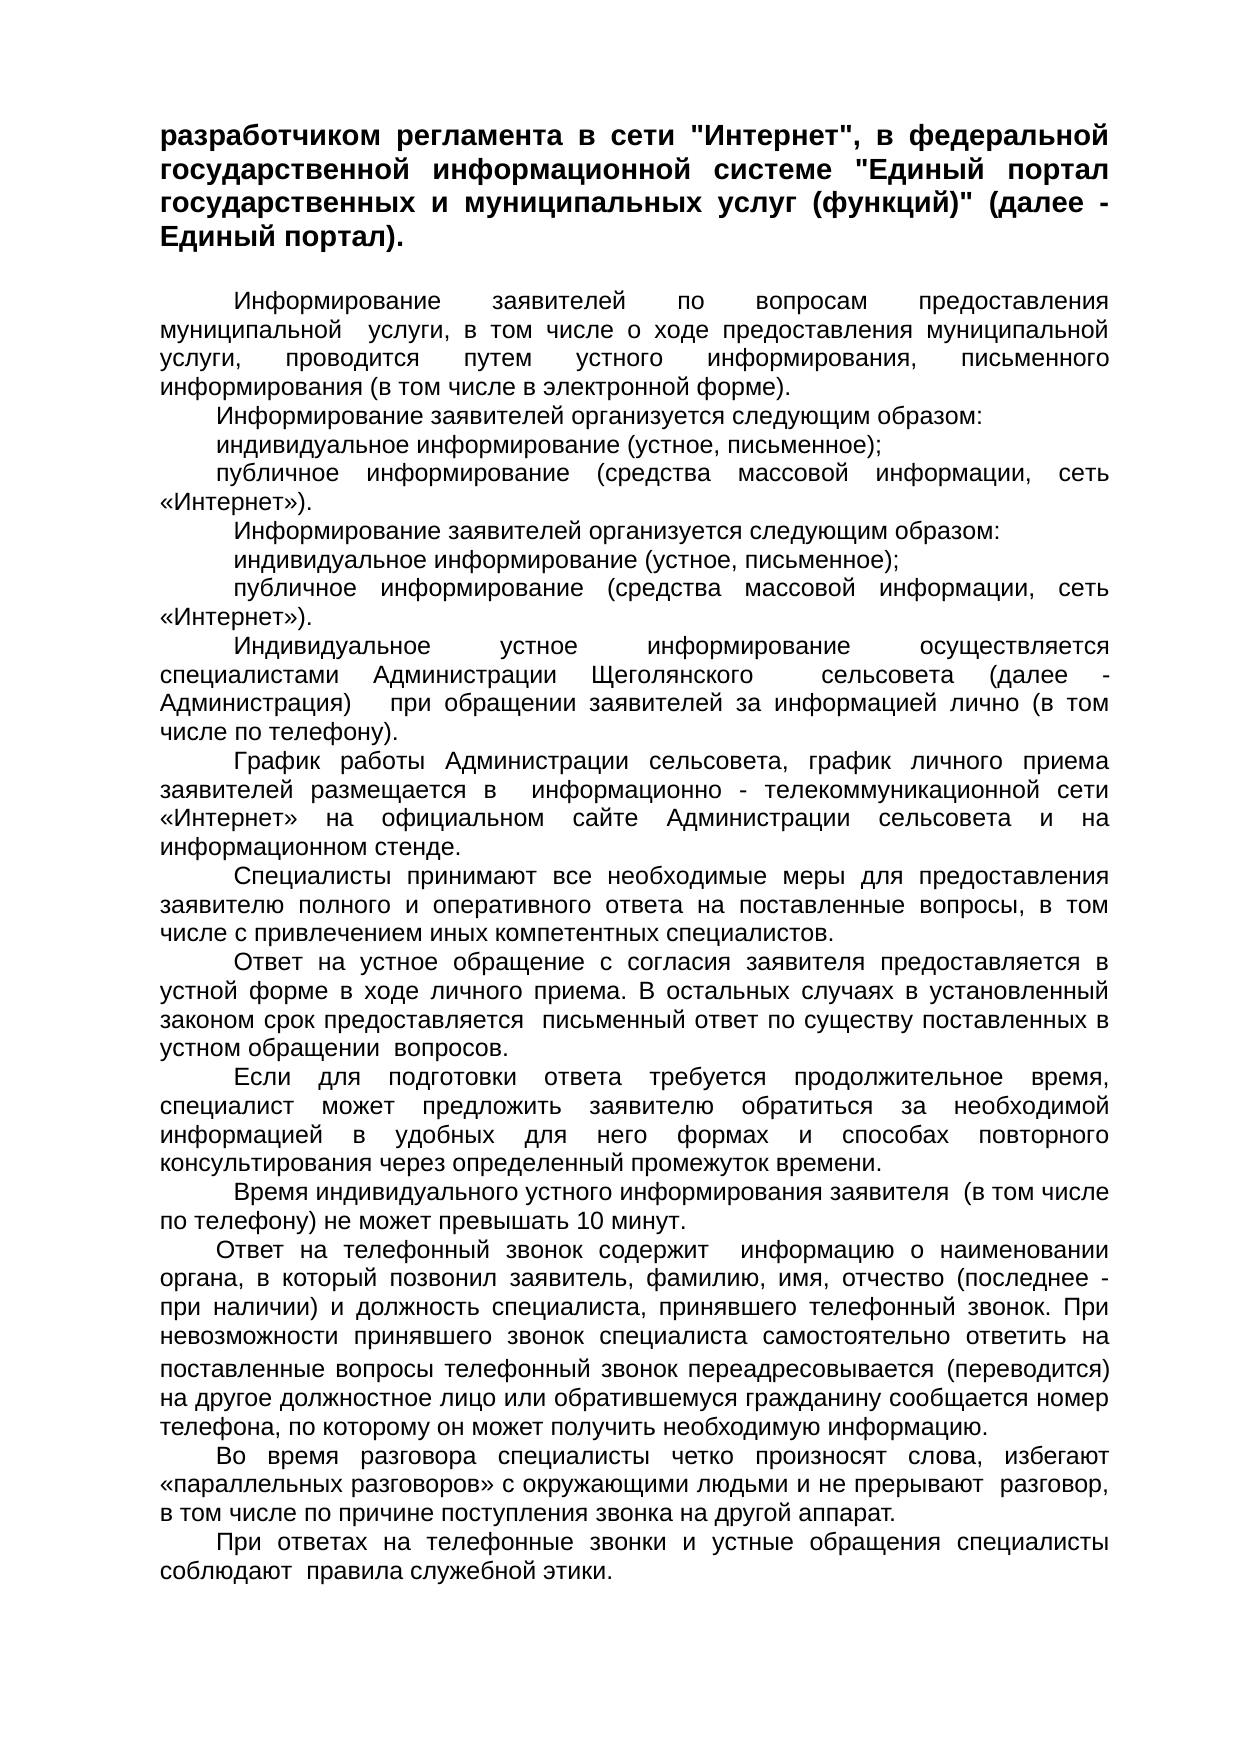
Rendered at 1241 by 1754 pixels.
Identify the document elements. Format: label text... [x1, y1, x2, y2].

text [159, 118, 1110, 252]
text публичное информирование (средства массовой информации, сеть «Интернет»). [159, 573, 1110, 631]
text Индивидуальное устное информирование осуществляется специалистами Администрации Щеголянского сельсовета (далее - Администрация) при обращении заявителей за информацией лично (в том числе по телефону). [159, 631, 1110, 746]
text Информирование заявителей организуется следующим образом: [159, 401, 1110, 429]
text Время индивидуального устного информирования заявителя (в том числе по телефону) не может превышать 10 минут. [159, 1177, 1110, 1234]
text Информирование заявителей организуется следующим образом: [159, 516, 1110, 544]
text Информирование заявителей по вопросам предоставления муниципальной услуги, в том числе о ходе предоставления муниципальной услуги, проводится путем устного информирования, письменного информирования (в том числе в электронной форме). [159, 286, 1110, 401]
text Во время разговора специалисты четко произносят слова, избегают «параллельных разговоров» с окружающими людьми и не прерывают разговор, в том числе по причине поступления звонка на другой аппарат. [159, 1441, 1110, 1527]
text Ответ на телефонный звонок содержит информацию о наименовании органа, в который позвонил заявитель, фамилию, имя, отчество (последнее - при наличии) и должность специалиста, принявшего телефонный звонок. При невозможности принявшего звонок специалиста самостоятельно ответить на поставленные вопросы телефонный звонок переадресовывается (переводится) на другое должностное лицо или обратившемуся гражданину сообщается номер телефона, по которому он может получить необходимую информацию. [159, 1234, 1110, 1441]
text индивидуальное информирование (устное, письменное); [159, 544, 1110, 573]
text Ответ на устное обращение с согласия заявителя предоставляется в устной форме в ходе личного приема. В остальных случаях в установленный законом срок предоставляется письменный ответ по существу поставленных в устном обращении вопросов. [159, 947, 1110, 1062]
text Если для подготовки ответа требуется продолжительное время, специалист может предложить заявителю обратиться за необходимой информацией в удобных для него формах и способах повторного консультирования через определенный промежуток времени. [159, 1062, 1110, 1177]
text Специалисты принимают все необходимые меры для предоставления заявителю полного и оперативного ответа на поставленные вопросы, в том числе с привлечением иных компетентных специалистов. [159, 861, 1110, 947]
text График работы Администрации сельсовета, график личного приема заявителей размещается в информационно - телекоммуникационной сети «Интернет» на официальном сайте Администрации сельсовета и на информационном стенде. [159, 746, 1110, 861]
text При ответах на телефонные звонки и устные обращения специалисты соблюдают правила служебной этики. [159, 1527, 1110, 1584]
text публичное информирование (средства массовой информации, сеть «Интернет»). [159, 458, 1110, 516]
text индивидуальное информирование (устное, письменное); [159, 429, 1110, 458]
